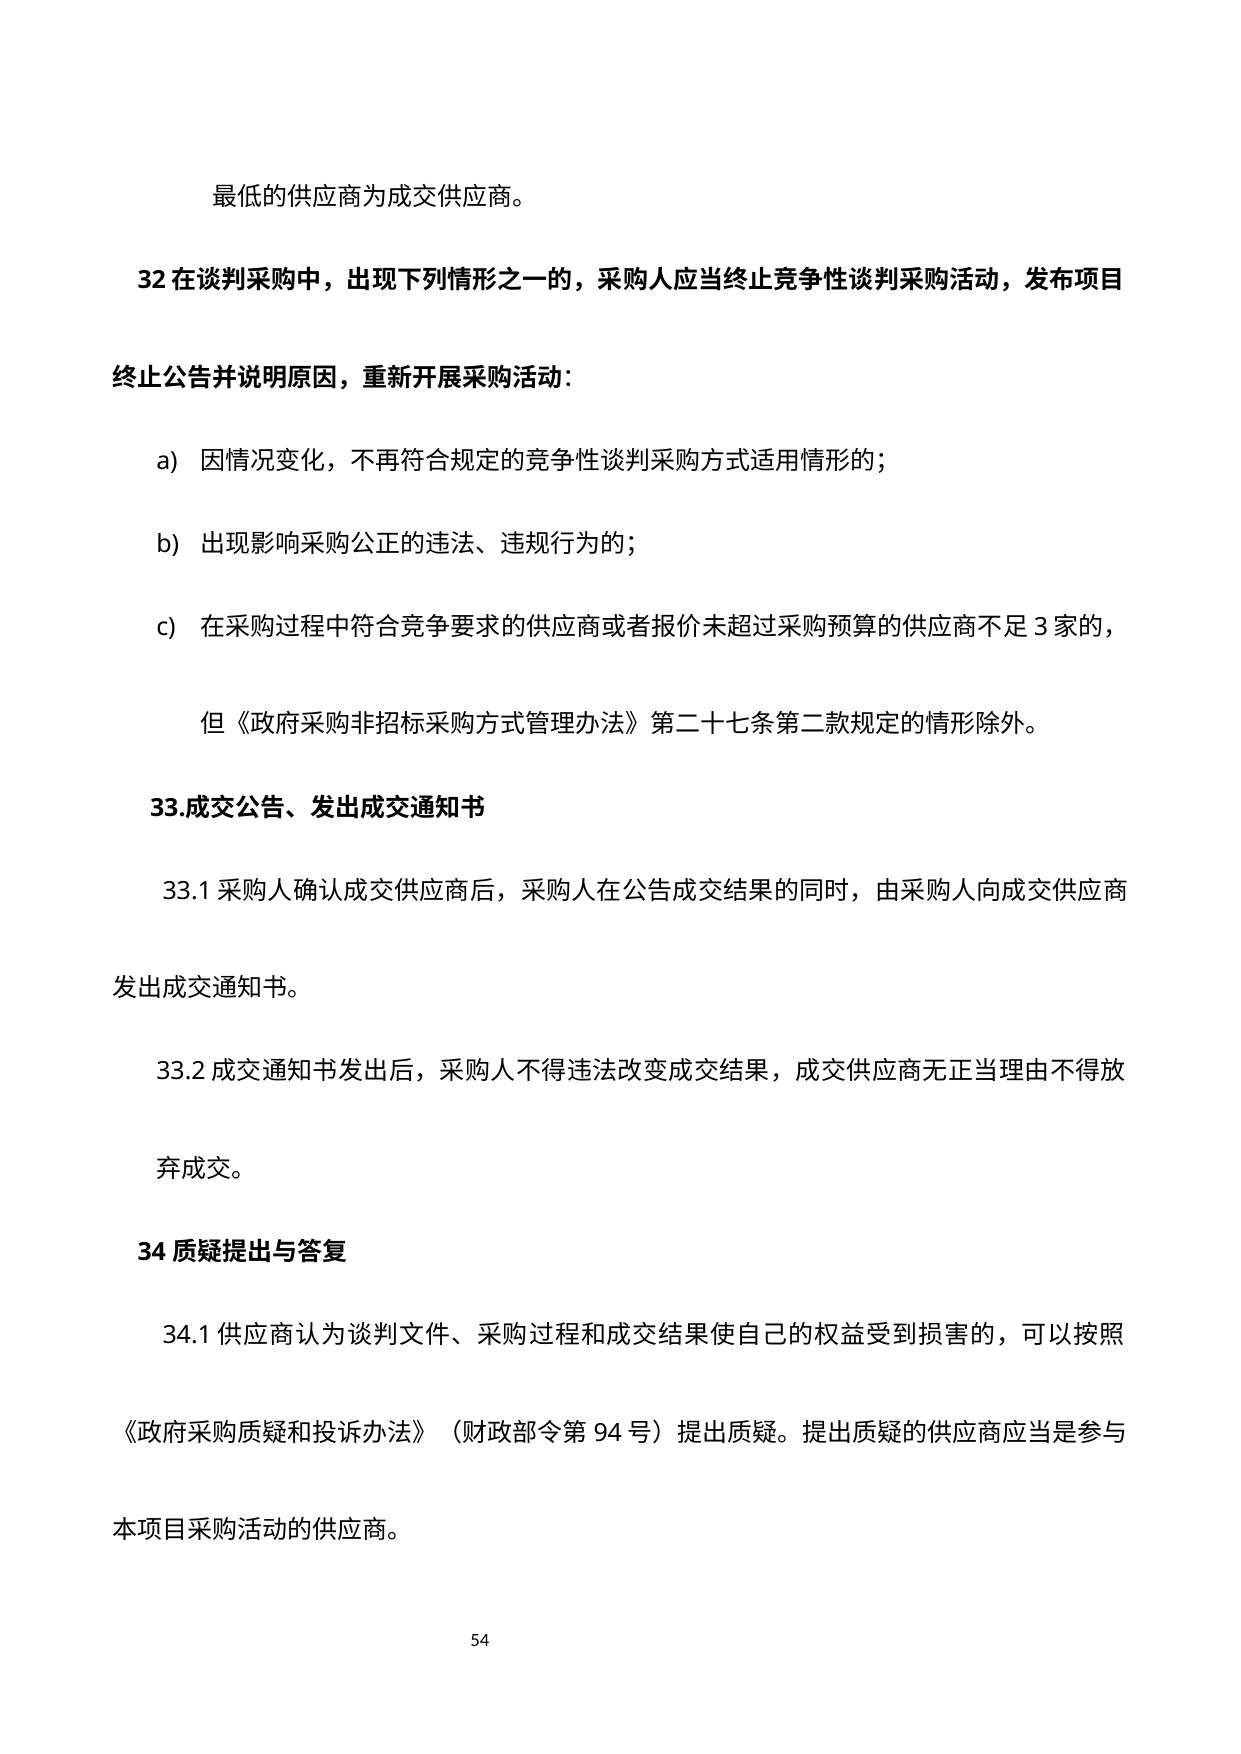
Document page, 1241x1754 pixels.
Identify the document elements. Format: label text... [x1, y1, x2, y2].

list 出现影响采购公正的违法、违规行为的； [156, 509, 1128, 574]
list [156, 162, 1128, 227]
text 33.1采购人确认成交供应商后，采购人在公告成交结果的同时，由采购人向成交供应商发出成交通知书。 [112, 856, 1128, 1018]
text 34.1供应商认为谈判文件、采购过程和成交结果使自己的权益受到损害的，可以按照《政府采购质疑和投诉办法》（财政部令第94号）提出质疑。提出质疑的供应商应当是参与本项目采购活动的供应商。 [112, 1300, 1128, 1560]
text 33.2成交通知书发出后，采购人不得违法改变成交结果，成交供应商无正当理由不得放弃成交。 [156, 1036, 1128, 1199]
text 33.成交公告、发出成交通知书 [112, 773, 1128, 838]
text 32在谈判采购中，出现下列情形之一的，采购人应当终止竞争性谈判采购活动，发布项目终止公告并说明原因，重新开展采购活动： [112, 245, 1128, 408]
list 在采购过程中符合竞争要求的供应商或者报价未超过采购预算的供应商不足3家的，但《政府采购非招标采购方式管理办法》第二十七条第二款规定的情形除外。 [156, 592, 1128, 754]
text 34 质疑提出与答复 [112, 1217, 1128, 1282]
list 因情况变化，不再符合规定的竞争性谈判采购方式适用情形的； [156, 426, 1128, 491]
